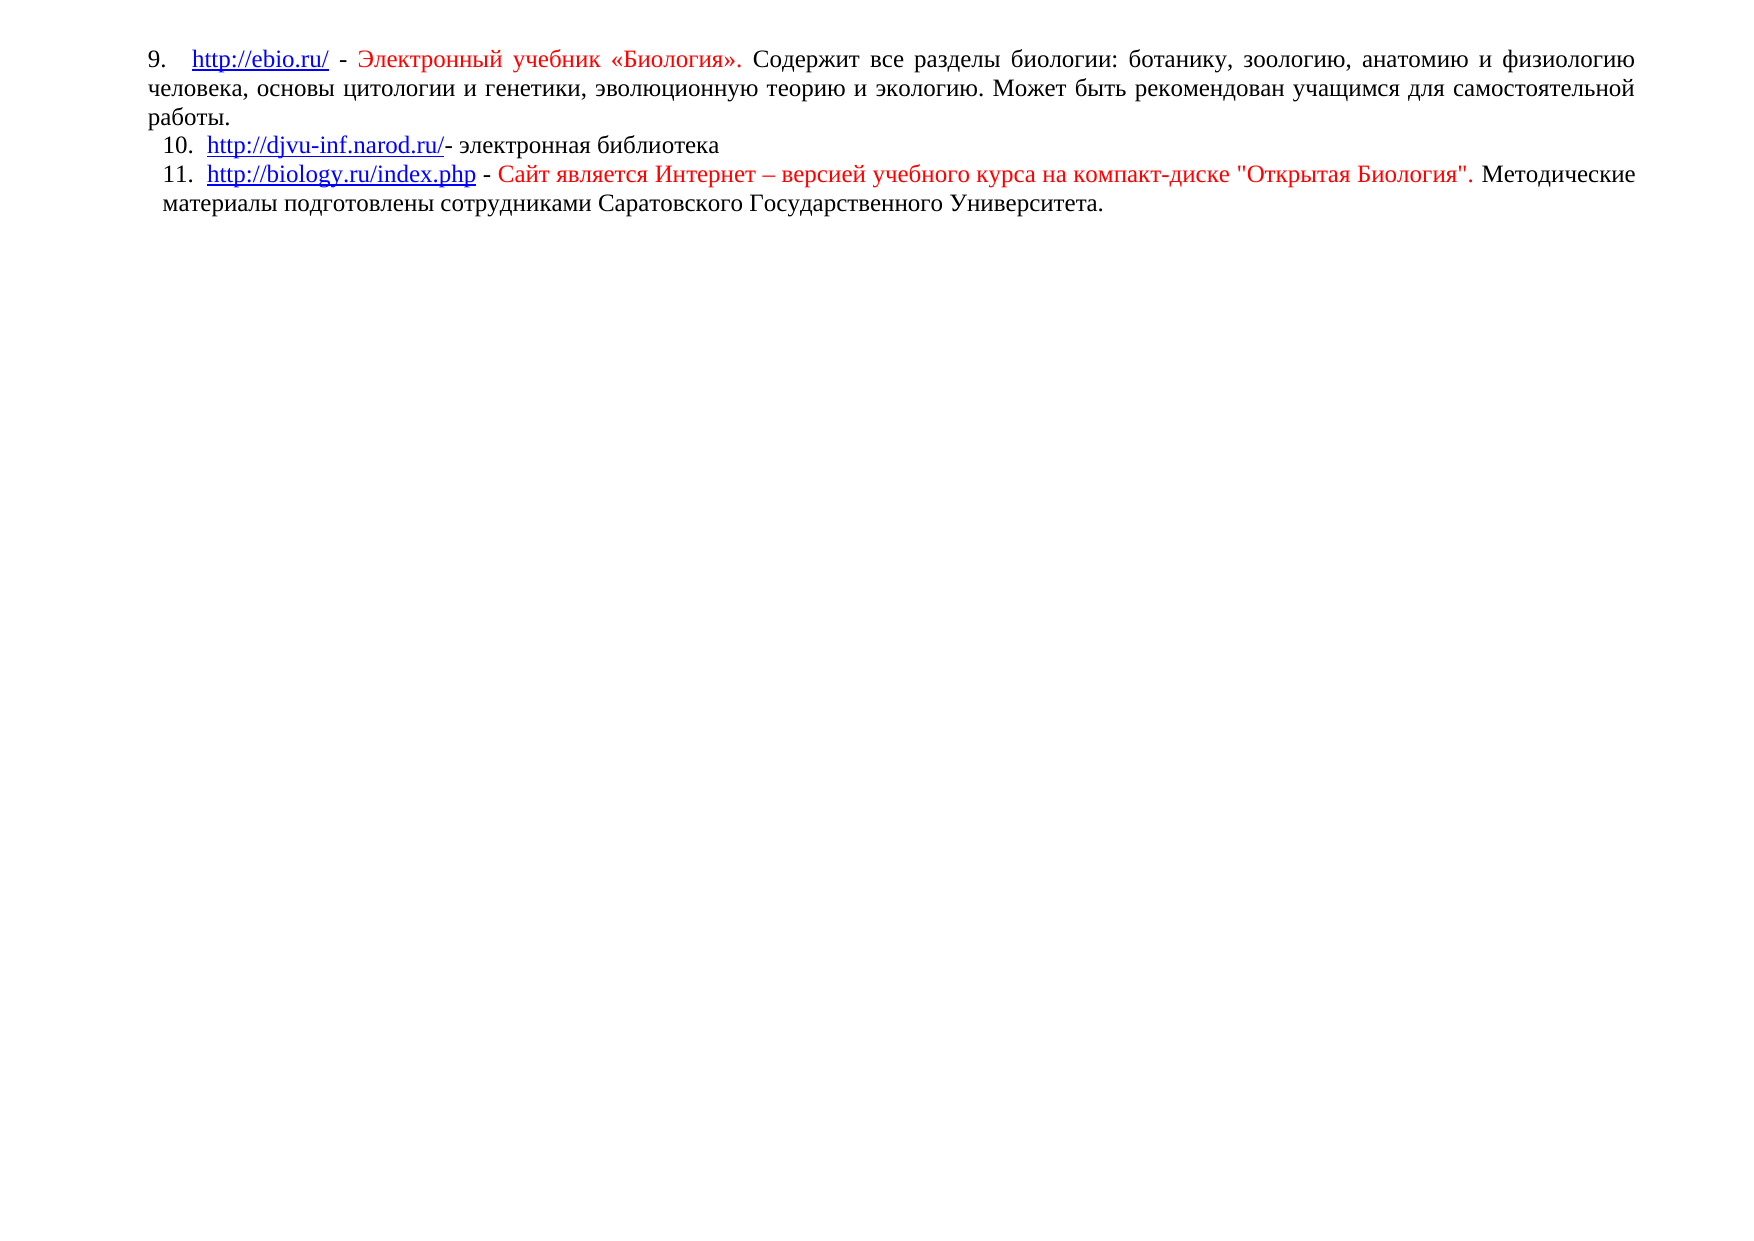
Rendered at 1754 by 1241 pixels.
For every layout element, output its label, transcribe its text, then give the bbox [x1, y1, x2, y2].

list http://ebio.ru/ - Электронный учебник «Биология». Содержит все разделы биологии: ботанику, зоологию, анатомию и физиологию человека, основы цитологии и генетики, эволюционную теорию и экологию. Может быть рекомендован учащимся для самостоятельной работы. [148, 44, 1636, 131]
list http://biology.ru/index.php - Сайт является Интернет – версией учебного курса на компакт-диске "Открытая Биология". Методические материалы подготовлены сотрудниками Саратовского Государственного Университета. [162, 159, 1636, 217]
list http://djvu-inf.narod.ru/- электронная библиотека [162, 131, 1636, 159]
